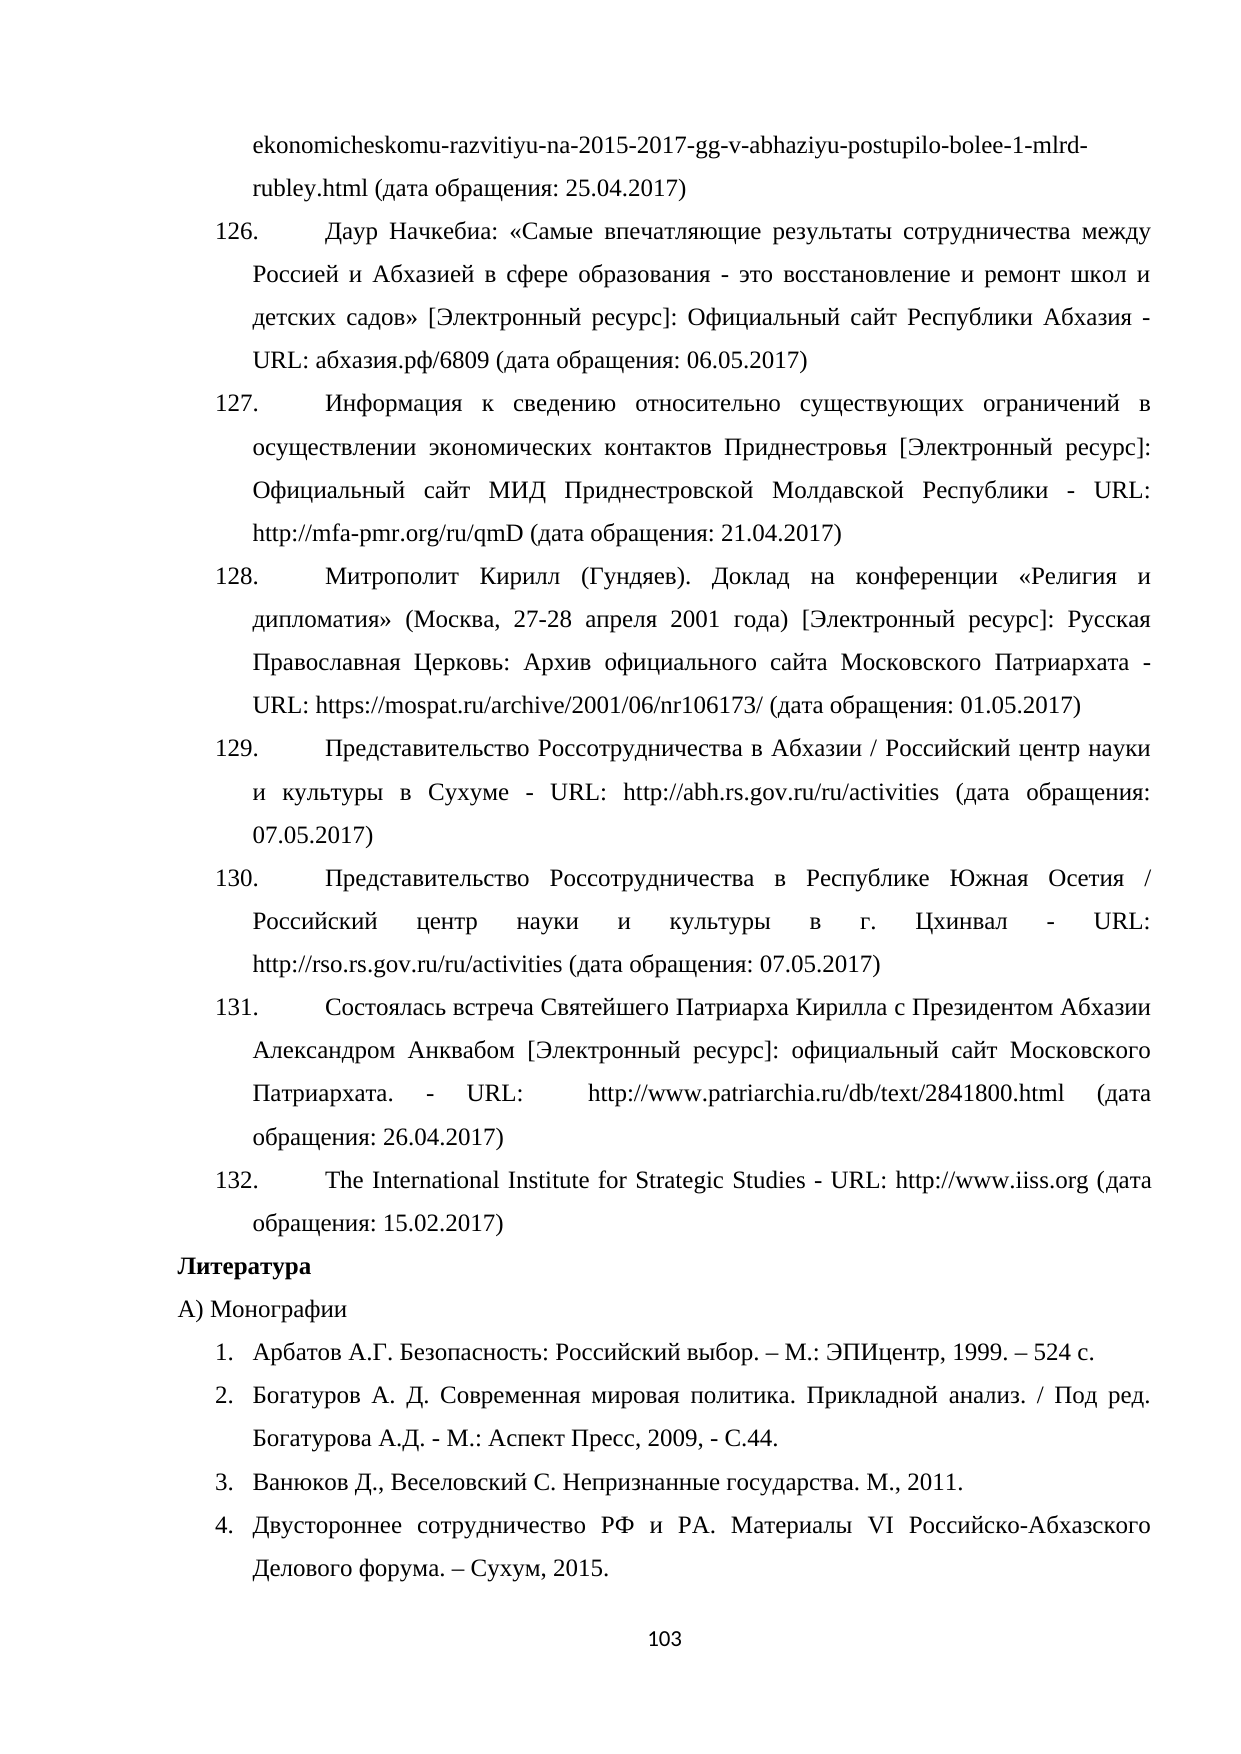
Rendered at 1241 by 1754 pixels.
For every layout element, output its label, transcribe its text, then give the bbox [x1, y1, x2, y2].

list Митрополит Кирилл (Гундяев). Доклад на конференции «Религия и дипломатия» (Москва, 27-28 апреля 2001 года) [Электронный ресурс]: Русская Православная Церковь: Архив официального сайта Московского Патриархата - URL: https://mospat.ru/archive/2001/06/nr106173/ (дата обращения: 01.05.2017) [215, 561, 1152, 719]
list The International Institute for Strategic Studies - URL: http://www.iiss.org (дата обращения: 15.02.2017) [215, 1165, 1152, 1237]
list Двустороннее сотрудничество РФ и РА. Материалы VI Российско-Абхазского Делового форума. – Сухум, 2015. [215, 1510, 1152, 1582]
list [215, 130, 1152, 202]
list Богатуров А. Д. Современная мировая политика. Прикладной анализ. / Под ред. Богатурова А.Д. - М.: Аспект Пресс, 2009, - C.44. [215, 1380, 1152, 1452]
list Состоялась встреча Святейшего Патриарха Кирилла с Президентом Абхазии Александром Анквабом [Электронный ресурс]: официальный сайт Московского Патриархата. - URL: http://www.patriarchia.ru/db/text/2841800.html (дата обращения: 26.04.2017) [215, 992, 1152, 1150]
list Арбатов А.Г. Безопасность: Российский выбор. – М.: ЭПИцентр, 1999. – 524 с. [215, 1337, 1152, 1366]
list Информация к сведению относительно существующих ограничений в осуществлении экономических контактов Приднестровья [Электронный ресурс]: Официальный сайт МИД Приднестровской Молдавской Республики - URL: http://mfa-pmr.org/ru/qmD (дата обращения: 21.04.2017) [215, 388, 1152, 547]
text А) Монографии [177, 1294, 1152, 1323]
list Ванюков Д., Веселовский С. Непризнанные государства. М., 2011. [215, 1467, 1152, 1495]
list Даур Начкебиа: «Самые впечатляющие результаты сотрудничества между Россией и Абхазией в сфере образования - это восстановление и ремонт школ и детских садов» [Электронный ресурс]: Официальный сайт Республики Абхазия - URL: абхазия.рф/6809 (дата обращения: 06.05.2017) [215, 216, 1152, 374]
list Представительство Россотрудничества в Абхазии / Российский центр науки и культуры в Сухуме - URL: http://abh.rs.gov.ru/ru/activities (дата обращения: 07.05.2017) [215, 733, 1152, 848]
text Литература [177, 1251, 1152, 1280]
list Представительство Россотрудничества в Республике Южная Осетия / Российский центр науки и культуры в г. Цхинвал - URL: http://rso.rs.gov.ru/ru/activities (дата обращения: 07.05.2017) [215, 863, 1152, 978]
